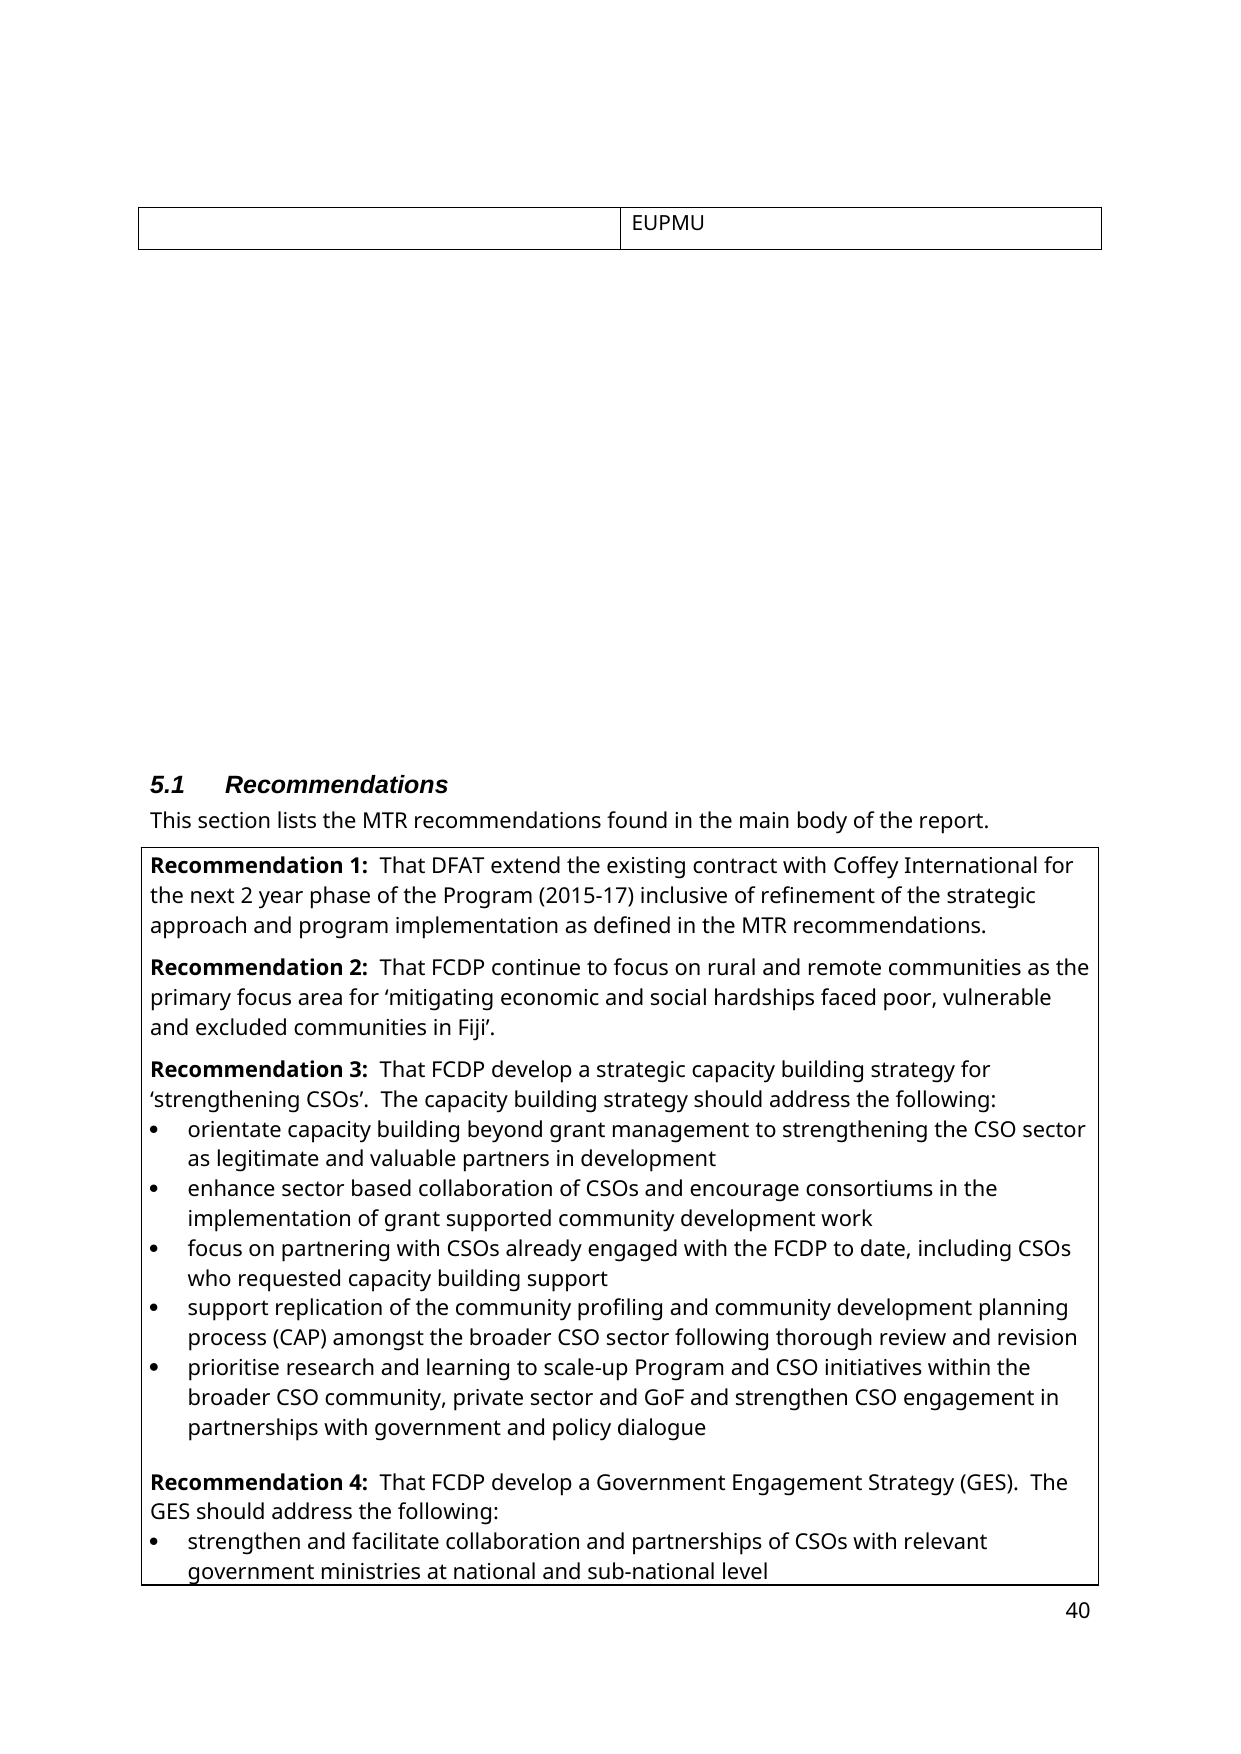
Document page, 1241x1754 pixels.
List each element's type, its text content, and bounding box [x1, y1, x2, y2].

text Recommendation 1: That DFAT extend the existing contract with Coffey International for the next 2 year phase of the Program (2015-17) inclusive of refinement of the strategic approach and program implementation as defined in the MTR recommendations. [142, 848, 1098, 939]
list strengthen and facilitate collaboration and partnerships of CSOs with relevant government ministries at national and sub-national level [150, 1526, 1090, 1584]
text Recommendation 2: That FCDP continue to focus on rural and remote communities as the primary focus area for ‘mitigating economic and social hardships faced poor, vulnerable and excluded communities in Fiji’. [142, 949, 1098, 1041]
list enhance sector based collaboration of CSOs and encourage consortiums in the implementation of grant supported community development work [150, 1173, 1090, 1233]
list prioritise research and learning to scale-up Program and CSO initiatives within the broader CSO community, private sector and GoF and strengthen CSO engagement in partnerships with government and policy dialogue [150, 1352, 1090, 1466]
subtitle 5.1 Recommendations [150, 770, 1090, 798]
list orientate capacity building beyond grant management to strengthening the CSO sector as legitimate and valuable partners in development [150, 1113, 1090, 1173]
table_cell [139, 208, 620, 249]
text Recommendation 4: That FCDP develop a Government Engagement Strategy (GES). The GES should address the following: [150, 1466, 1090, 1526]
text Recommendation 3: That FCDP develop a strategic capacity building strategy for ‘strengthening CSOs’. The capacity building strategy should address the following: [142, 1051, 1098, 1113]
list support replication of the community profiling and community development planning process (CAP) amongst the broader CSO sector following thorough review and revision [150, 1292, 1090, 1352]
text This section lists the MTR recommendations found in the main body of the report. [150, 805, 1090, 834]
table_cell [621, 208, 1101, 249]
list focus on partnering with CSOs already engaged with the FCDP to date, including CSOs who requested capacity building support [150, 1233, 1090, 1292]
